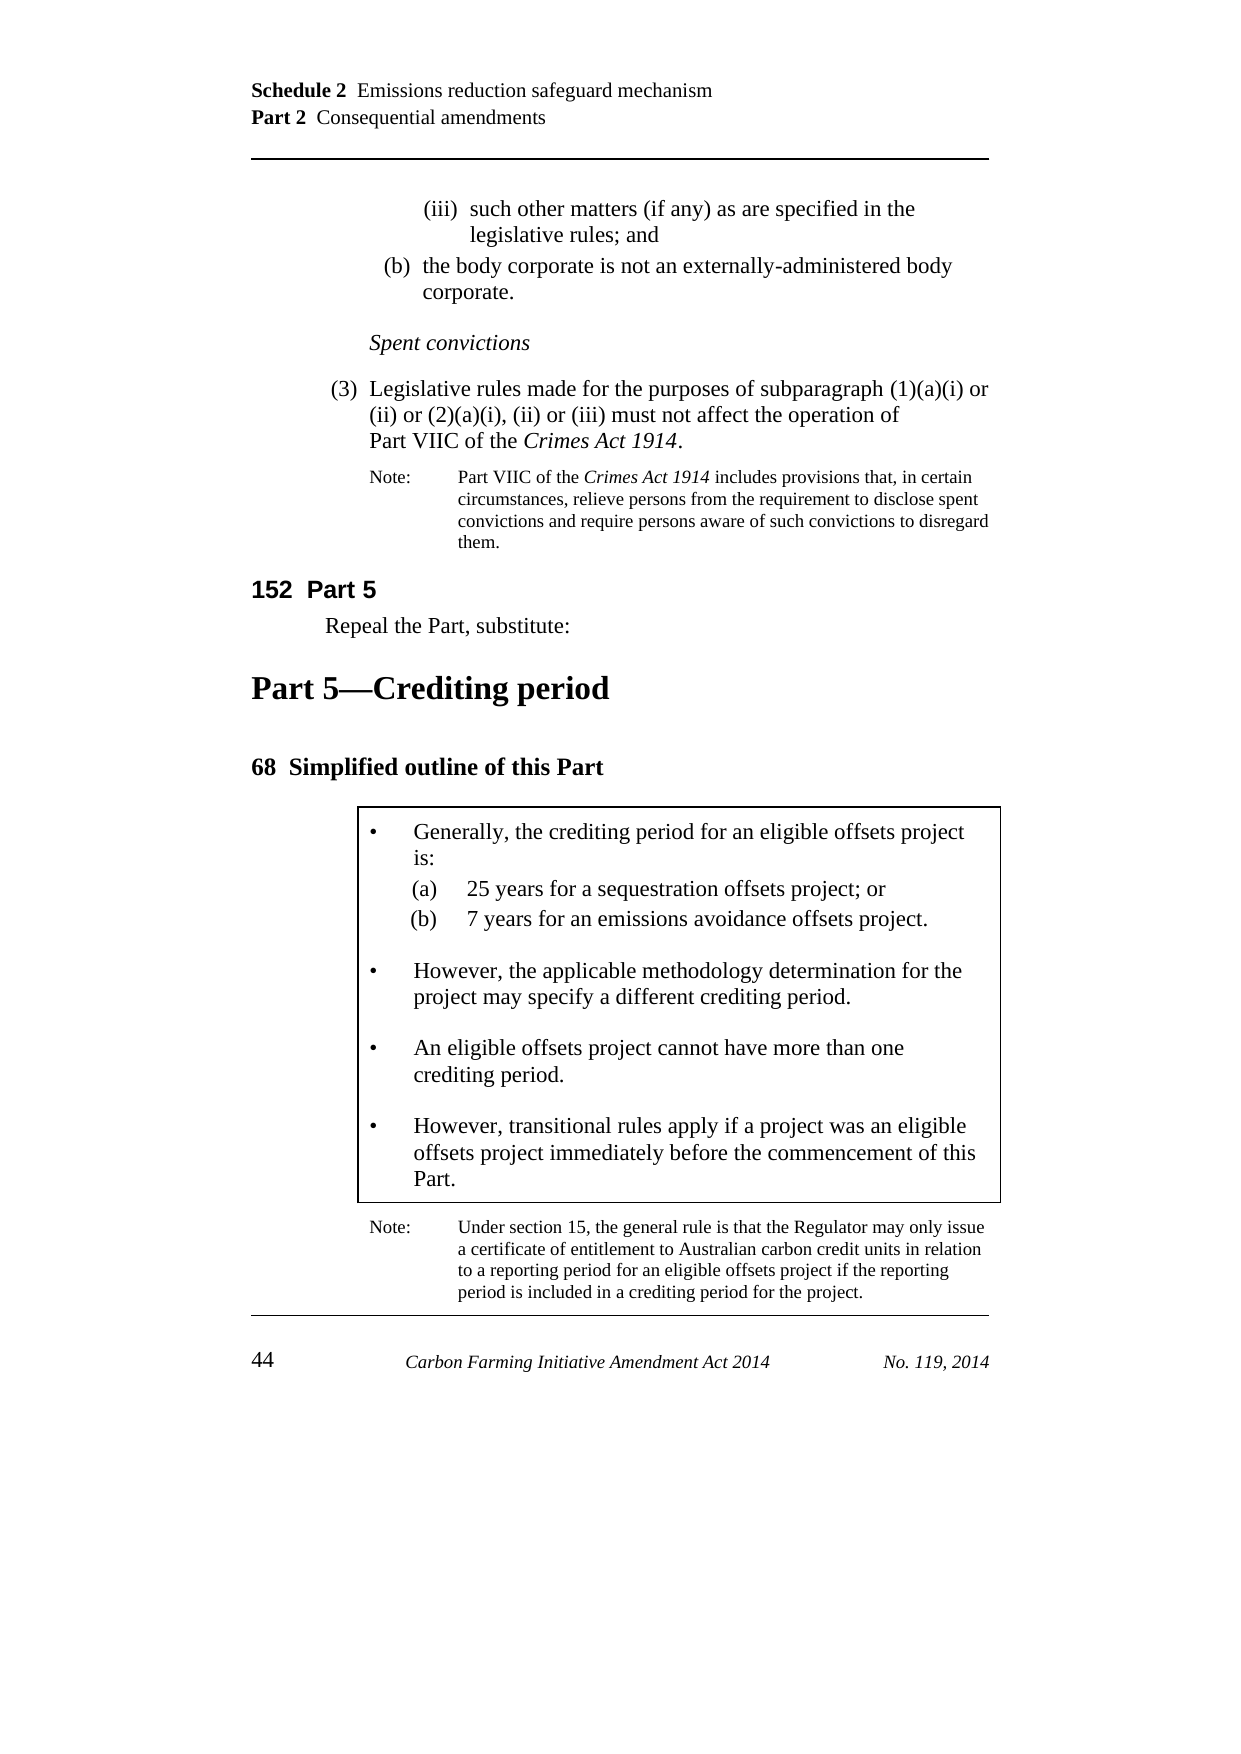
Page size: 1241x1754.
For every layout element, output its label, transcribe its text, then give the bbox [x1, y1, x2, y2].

text • An eligible offsets project cannot have more than one crediting period. [359, 1022, 1000, 1087]
text • However, transitional rules apply if a project was an eligible offsets project immediately before the commencement of this Part. [359, 1100, 1000, 1202]
text Part 5—Crediting period [251, 668, 989, 706]
text Note: Under section 15, the general rule is that the Regulator may only issue a certificate of entitlement to Australian carbon credit units in relation to a reporting period for an eligible offsets project if the reporting period is included in a crediting period for the project. [369, 1216, 989, 1302]
text 152 Part 5 [251, 576, 989, 604]
text (b) 7 years for an emissions avoidance offsets project. [359, 893, 1000, 932]
text Repeal the Part, substitute: [325, 613, 989, 639]
text (a) 25 years for a sequestration offsets project; or [359, 863, 1000, 893]
text (iii) such other matters (if any) as are specified in the legislative rules; and [251, 195, 989, 248]
text • However, the applicable methodology determination for the project may specify a different crediting period. [359, 945, 1000, 1009]
text (3) Legislative rules made for the purposes of subparagraph (1)(a)(i) or (ii) or (2)(a)(i), (ii) or (iii) must not affect the operation of Part VIIC of the Crimes Act 1914. [251, 374, 989, 454]
text Spent convictions [369, 329, 989, 356]
text 68 Simplified outline of this Part [251, 752, 989, 781]
text Note: Part VIIC of the Crimes Act 1914 includes provisions that, in certain circumstances, relieve persons from the requirement to disclose spent convictions and require persons aware of such convictions to disregard them. [369, 466, 989, 553]
text (b) the body corporate is not an externally-administered body corporate. [251, 252, 989, 304]
text • Generally, the crediting period for an eligible offsets project is: [359, 808, 1000, 863]
